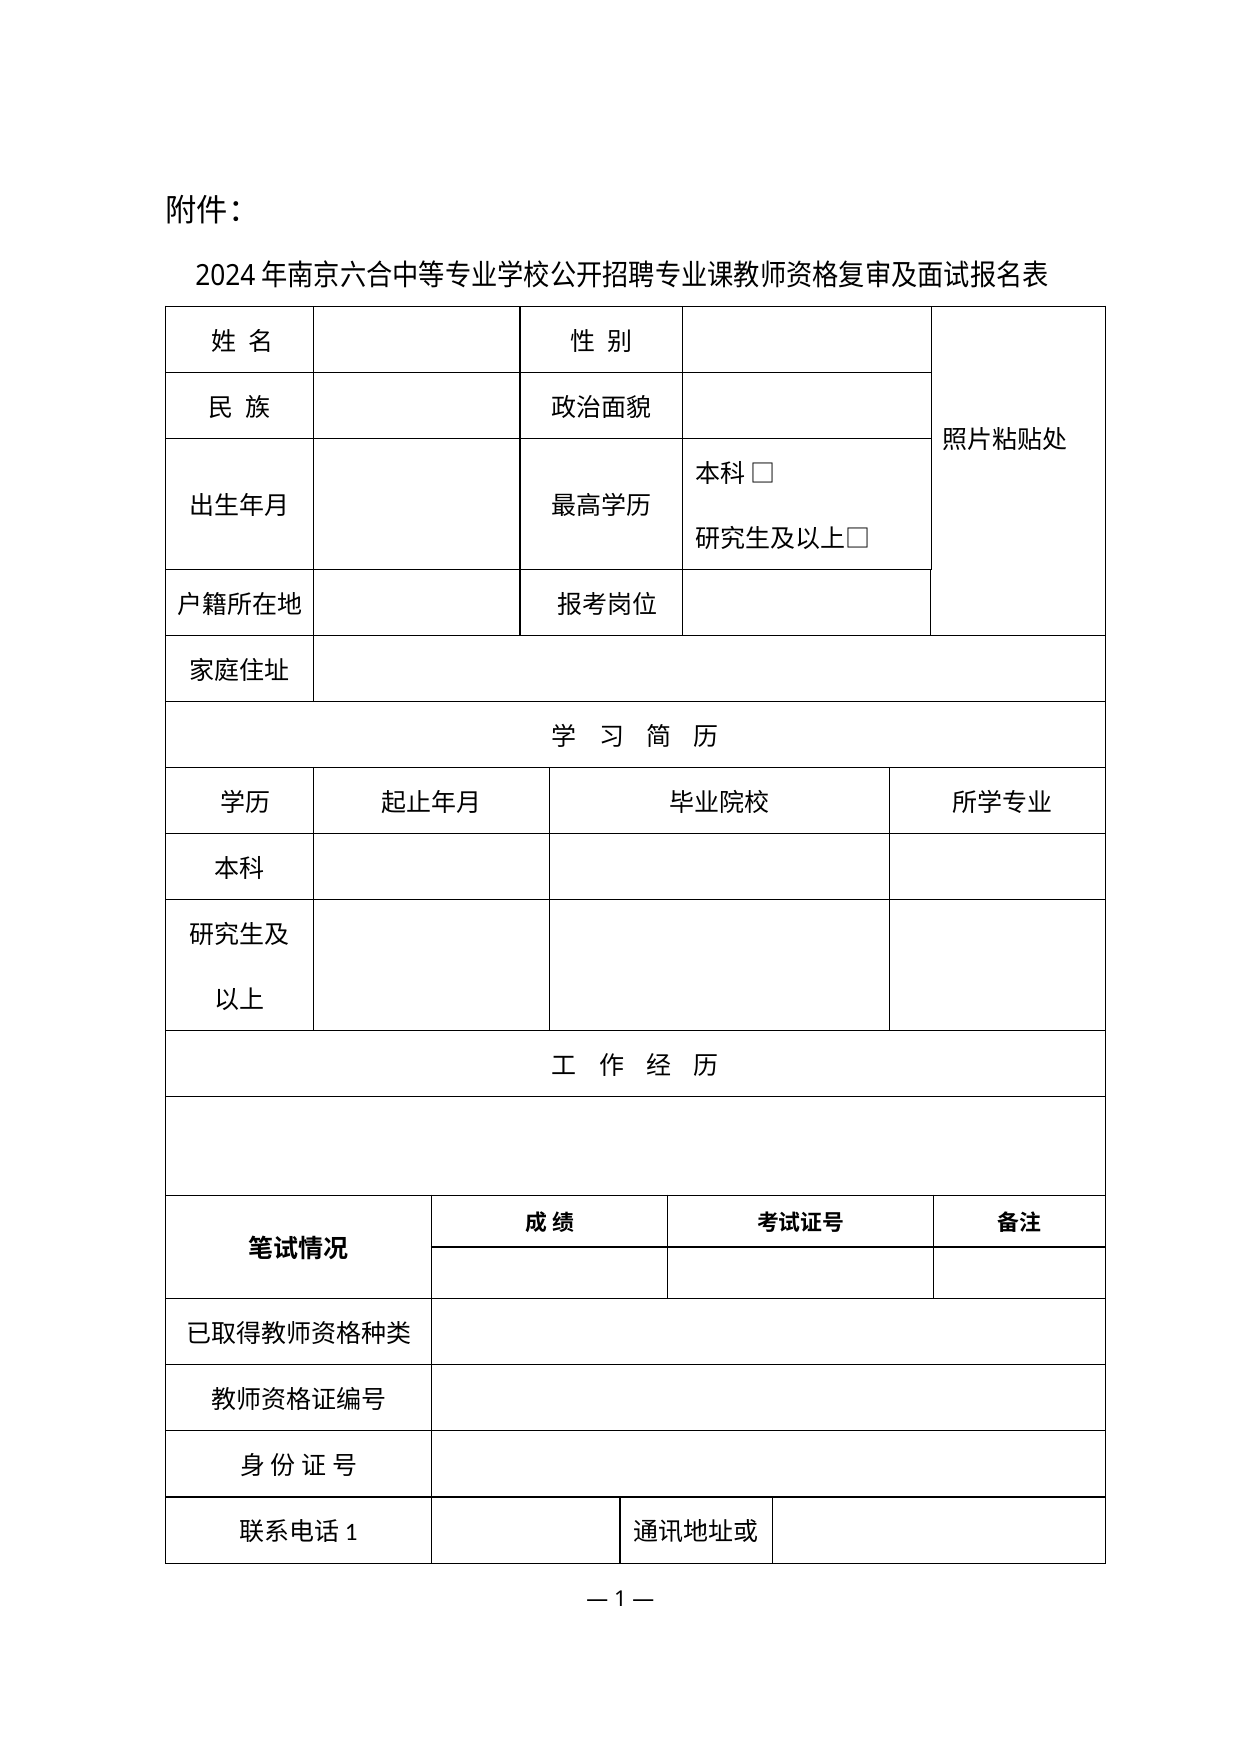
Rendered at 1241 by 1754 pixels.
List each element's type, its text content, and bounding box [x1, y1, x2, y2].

table_cell [166, 1097, 1105, 1194]
table_cell [668, 1248, 933, 1298]
table_cell 毕业院校 [550, 768, 889, 833]
table_cell 备注 [934, 1196, 1105, 1246]
table_cell 学历 [166, 768, 313, 833]
table_cell 政治面貌 [521, 373, 682, 438]
table_header [314, 307, 519, 372]
table_cell 教师资格证编号 [166, 1365, 431, 1430]
table_cell 研究生及 以上 [166, 900, 313, 1030]
table_cell [314, 900, 549, 1030]
table_cell [934, 1248, 1105, 1298]
table_cell [550, 900, 889, 1030]
table_cell [314, 373, 519, 438]
text 2024年南京六合中等专业学校公开招聘专业课教师资格复审及面试报名表 [165, 241, 1078, 306]
table_cell [683, 373, 931, 438]
table_cell [890, 834, 1105, 899]
table_cell [432, 1299, 1105, 1364]
table_cell 成 绩 [432, 1196, 667, 1246]
table_cell [314, 636, 1105, 701]
table_cell 已取得教师资格种类 [166, 1299, 431, 1364]
table_cell [890, 900, 1105, 1030]
table_header 性 别 [521, 307, 682, 372]
table_cell [314, 439, 519, 569]
table_cell [432, 1431, 1105, 1496]
table_cell 工 作 经 历 [166, 1031, 1105, 1096]
table_cell [550, 834, 889, 899]
table_cell 出生年月 [166, 439, 313, 569]
table_header 照片粘贴处 [932, 307, 1105, 569]
table_cell 最高学历 [521, 439, 682, 569]
table_cell 所学专业 [890, 768, 1105, 833]
table_cell 通讯地址或 电子邮箱 [621, 1498, 772, 1562]
table_cell [432, 1365, 1105, 1430]
table_cell [314, 570, 519, 635]
table_cell [432, 1248, 667, 1298]
table_cell 本科 [166, 834, 313, 899]
table_cell 考试证号 [668, 1196, 933, 1246]
table_cell 民 族 [166, 373, 313, 438]
table_header [683, 307, 931, 372]
table_cell [931, 569, 1105, 635]
table_cell [432, 1498, 619, 1562]
table_cell [314, 834, 549, 899]
table_cell 本科 □ 研究生及以上□ [683, 439, 931, 569]
table_cell [683, 570, 930, 635]
table_cell 户籍所在地 [166, 570, 313, 635]
text 附件： [165, 176, 987, 241]
table_cell 家庭住址 [166, 636, 313, 701]
table_cell 联系电话1 [166, 1498, 431, 1562]
table_cell 学 习 简 历 [166, 702, 1105, 767]
table_cell [773, 1498, 1105, 1562]
table_cell 笔试情况 [166, 1196, 431, 1298]
table_cell 报考岗位 [521, 570, 682, 635]
table_header 姓 名 [166, 307, 313, 372]
table_cell 起止年月 [314, 768, 549, 833]
table_cell 身 份 证 号 [166, 1431, 431, 1496]
